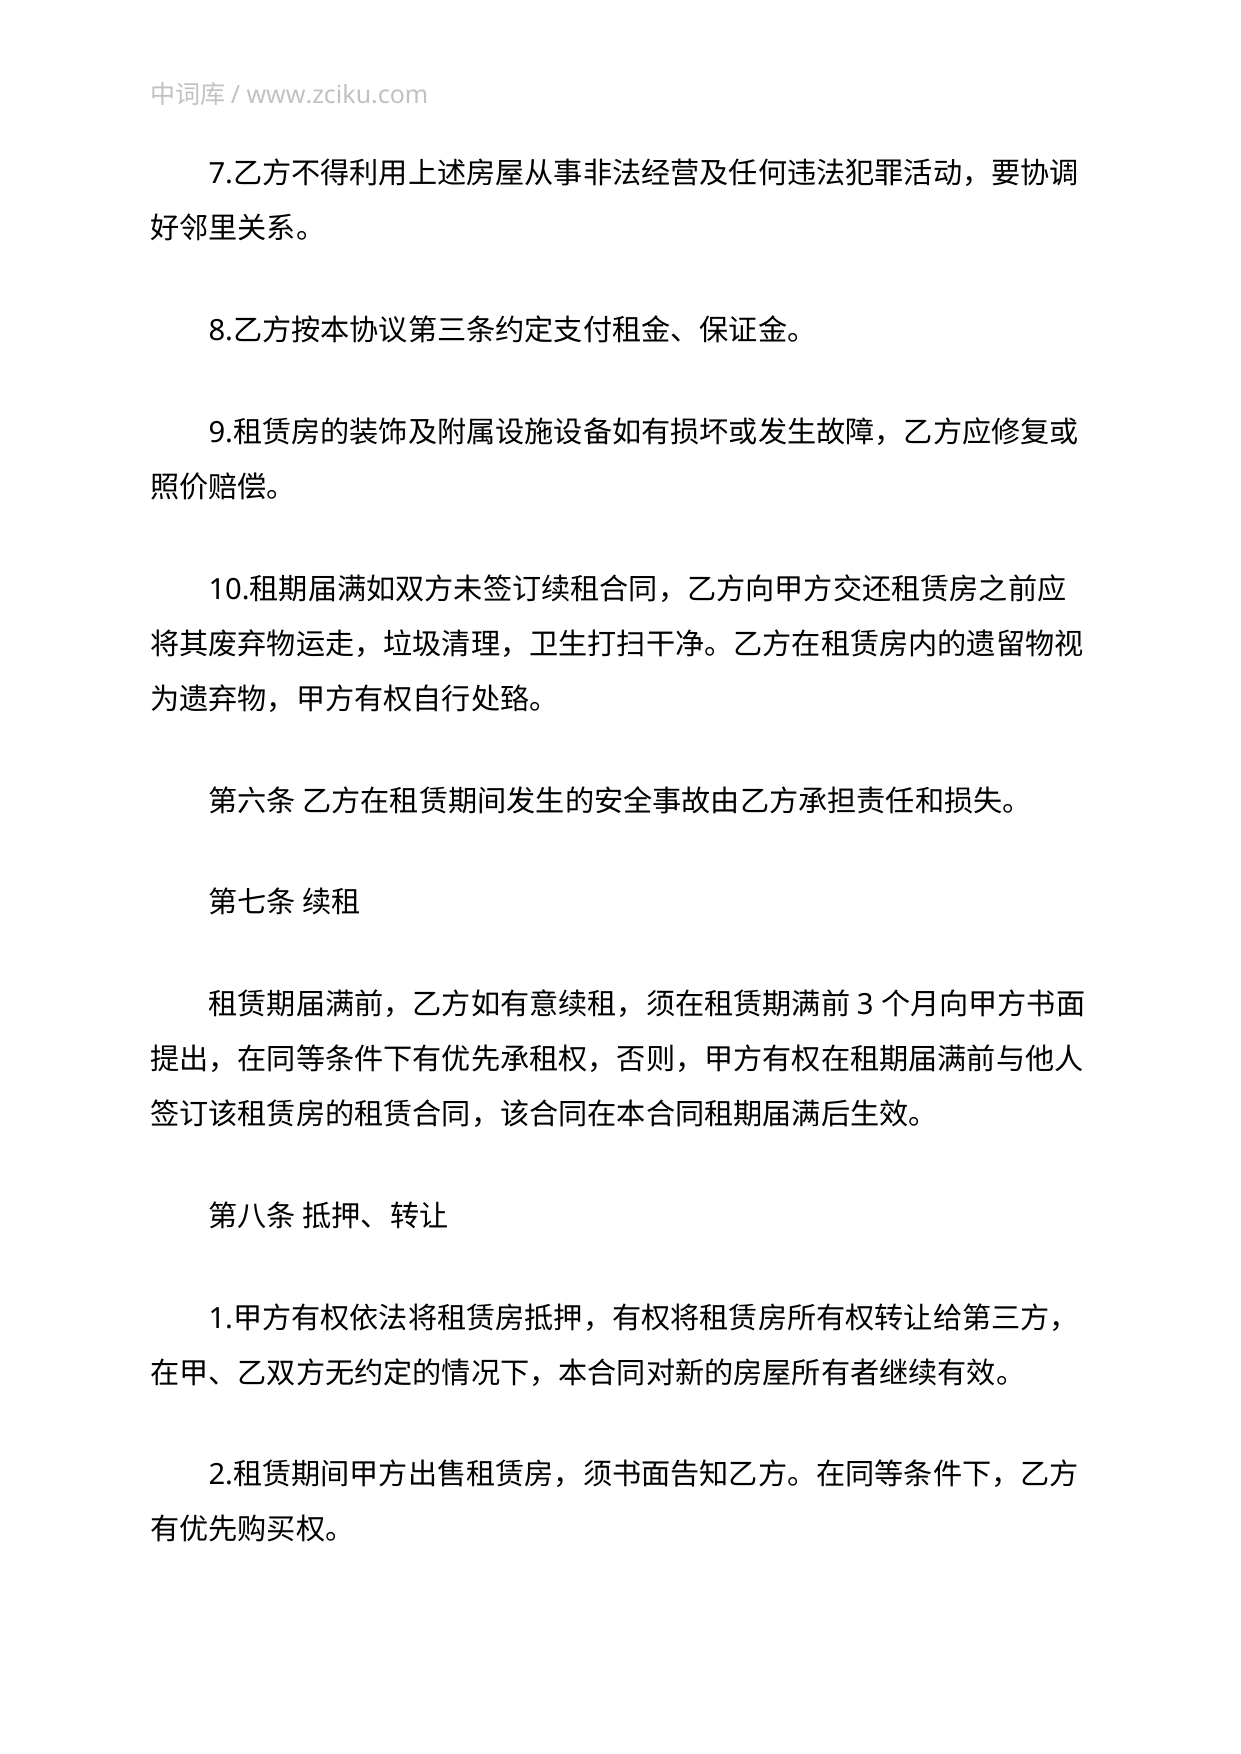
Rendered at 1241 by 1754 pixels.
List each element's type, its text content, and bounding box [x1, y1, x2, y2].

text 第七条 续租 [150, 879, 1090, 921]
text 第八条 抵押、转让 [150, 1192, 1090, 1235]
text 10.租期届满如双方未签订续租合同，乙方向甲方交还租赁房之前应将其废弃物运走，垃圾清理，卫生打扫干净。乙方在租赁房内的遗留物视为遗弃物，甲方有权自行处臵。 [150, 566, 1090, 718]
text 8.乙方按本协议第三条约定支付租金、保证金。 [150, 307, 1090, 349]
text 租赁期届满前，乙方如有意续租，须在租赁期满前 3 个月向甲方书面提出，在同等条件下有优先承租权，否则，甲方有权在租期届满前与他人签订该租赁房的租赁合同，该合同在本合同租期届满后生效。 [150, 981, 1090, 1133]
text 2.租赁期间甲方出售租赁房，须书面告知乙方。在同等条件下，乙方有优先购买权。 [150, 1451, 1090, 1548]
text 1.甲方有权依法将租赁房抵押，有权将租赁房所有权转让给第三方，在甲、乙双方无约定的情况下，本合同对新的房屋所有者继续有效。 [150, 1294, 1090, 1391]
text 7.乙方不得利用上述房屋从事非法经营及任何违法犯罪活动，要协调好邻里关系。 [150, 150, 1090, 247]
text 9.租赁房的装饰及附属设施设备如有损坏或发生故障，乙方应修复或照价赔偿。 [150, 409, 1090, 506]
text 第六条 乙方在租赁期间发生的安全事故由乙方承担责任和损失。 [150, 777, 1090, 819]
